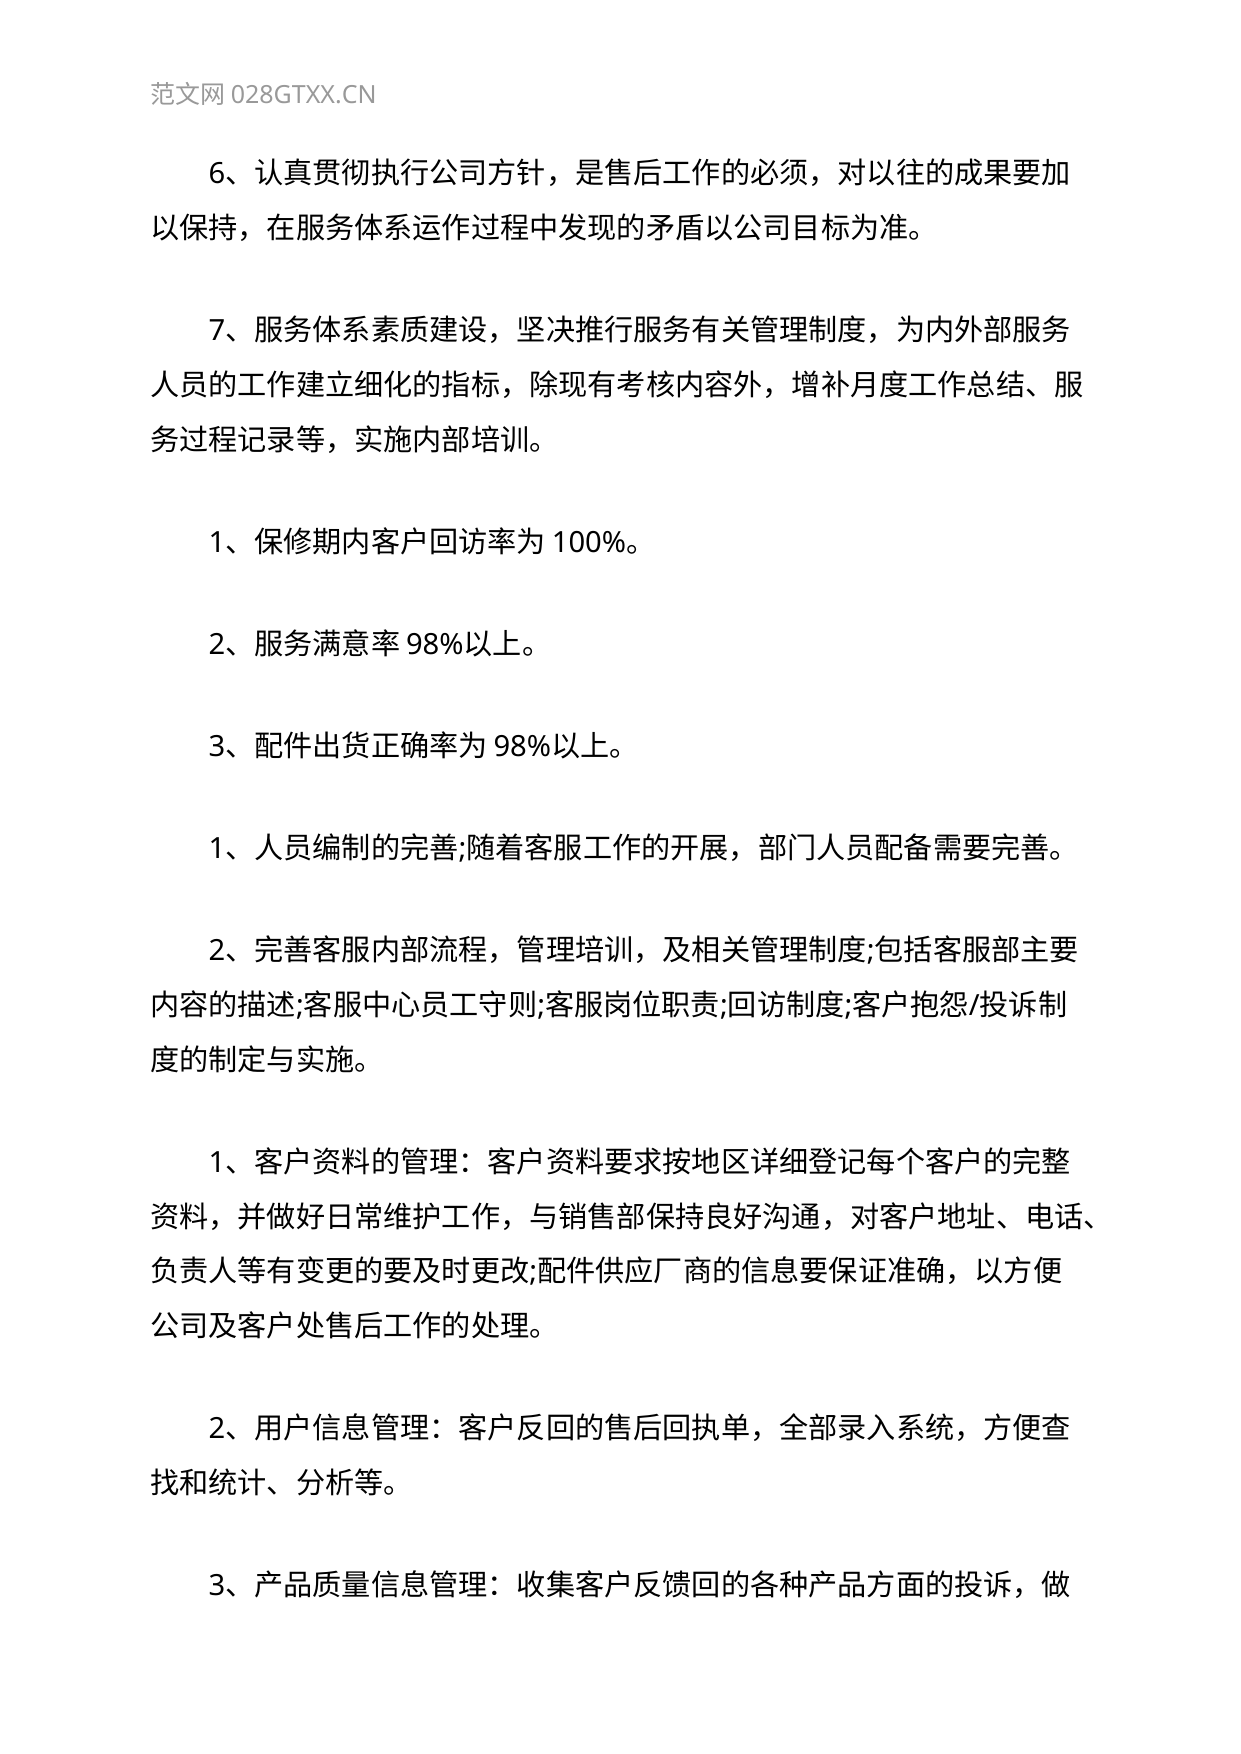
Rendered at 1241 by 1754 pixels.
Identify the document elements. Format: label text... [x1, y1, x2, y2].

text 1、人员编制的完善;随着客服工作的开展，部门人员配备需要完善。 [150, 824, 1090, 867]
text 2、用户信息管理：客户反回的售后回执单，全部录入系统，方便查找和统计、分析等。 [150, 1405, 1090, 1502]
text 6、认真贯彻执行公司方针，是售后工作的必须，对以往的成果要加以保持，在服务体系运作过程中发现的矛盾以公司目标为准。 [150, 150, 1090, 247]
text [150, 1562, 1090, 1604]
text 2、服务满意率98%以上。 [150, 620, 1090, 663]
text 2、完善客服内部流程，管理培训，及相关管理制度;包括客服部主要内容的描述;客服中心员工守则;客服岗位职责;回访制度;客户抱怨/投诉制度的制定与实施。 [150, 926, 1090, 1079]
text 7、服务体系素质建设，坚决推行服务有关管理制度，为内外部服务人员的工作建立细化的指标，除现有考核内容外，增补月度工作总结、服务过程记录等，实施内部培训。 [150, 307, 1090, 459]
text 1、保修期内客户回访率为100%。 [150, 518, 1090, 561]
text 1、客户资料的管理：客户资料要求按地区详细登记每个客户的完整资料，并做好日常维护工作，与销售部保持良好沟通，对客户地址、电话、负责人等有变更的要及时更改;配件供应厂商的信息要保证准确，以方便公司及客户处售后工作的处理。 [150, 1138, 1090, 1345]
text 3、配件出货正确率为98%以上。 [150, 722, 1090, 765]
